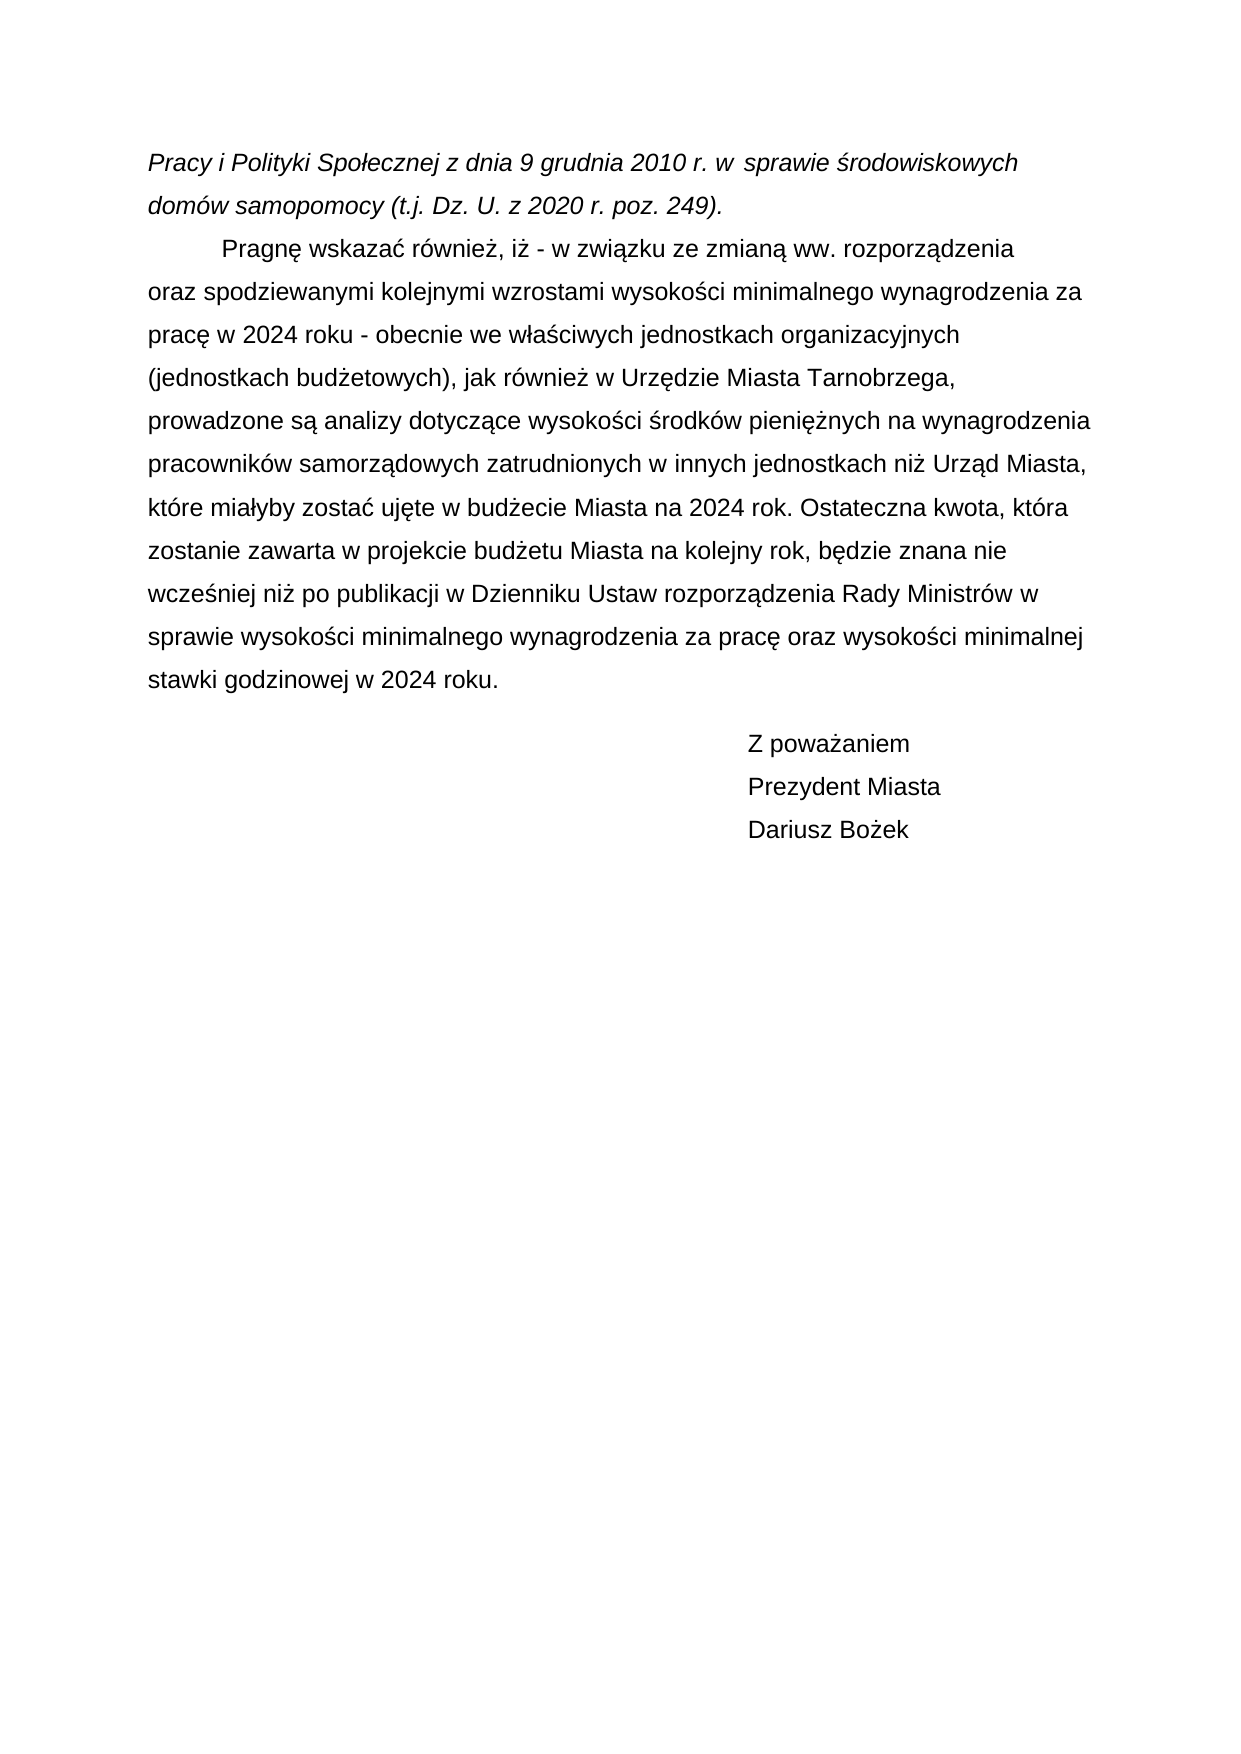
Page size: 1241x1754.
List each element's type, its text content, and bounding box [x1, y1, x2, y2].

text Prezydent Miasta [748, 772, 1093, 801]
text Pragnę wskazać również, iż - w związku ze zmianą ww. rozporządzenia oraz spodziewanymi kolejnymi wzrostami wysokości minimalnego wynagrodzenia za pracę w 2024 roku - obecnie we właściwych jednostkach organizacyjnych (jednostkach budżetowych), jak również w Urzędzie Miasta Tarnobrzega, prowadzone są analizy dotyczące wysokości środków pieniężnych na wynagrodzenia pracowników samorządowych zatrudnionych w innych jednostkach niż Urząd Miasta, które miałyby zostać ujęte w budżecie Miasta na 2024 rok. Ostateczna kwota, która zostanie zawarta w projekcie budżetu Miasta na kolejny rok, będzie znana nie wcześniej niż po publikacji w Dzienniku Ustaw rozporządzenia Rady Ministrów w sprawie wysokości minimalnego wynagrodzenia za pracę oraz wysokości minimalnej stawki godzinowej w 2024 roku. [148, 234, 1093, 694]
text Z poważaniem [748, 729, 1093, 758]
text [148, 148, 1093, 219]
text Dariusz Bożek [748, 815, 1093, 844]
